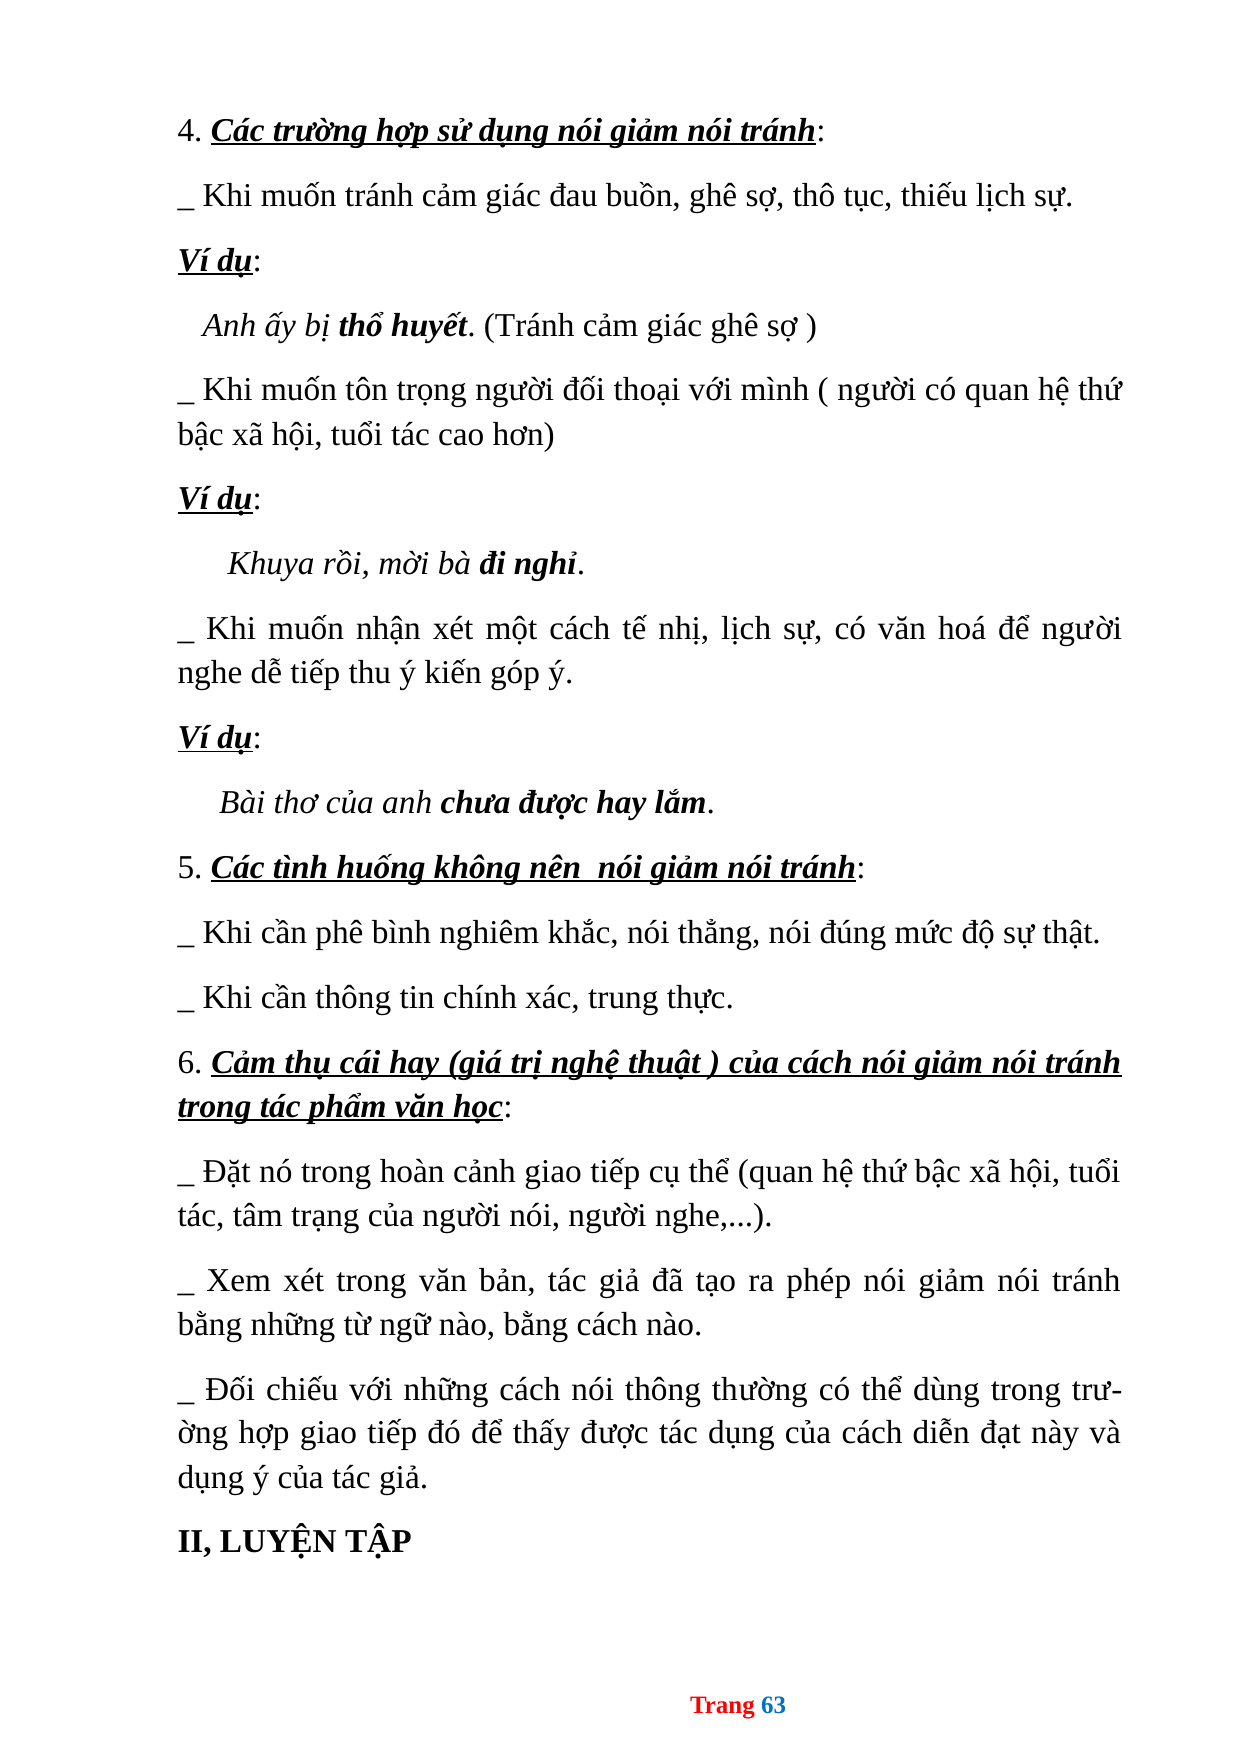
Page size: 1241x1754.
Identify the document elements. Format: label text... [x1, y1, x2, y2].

text _ Khi muốn nhận xét một cách tế nhị, lịch sự, có văn hoá để người nghe dễ tiếp thu ý kiến góp ý. [177, 608, 1122, 691]
text Ví dụ: [177, 717, 1122, 756]
text 4. Các trường hợp sử dụng nói giảm nói tránh: [177, 110, 1122, 148]
text Anh ấy bị thổ huyết. (Tránh cảm giác ghê sợ ) [177, 305, 1122, 343]
text _ Đối chiếu với những cách nói thông thường có thể dùng trong trường hợp giao tiếp đó để thấy được tác dụng của cách diễn đạt này và dụng ý của tác giả. [177, 1369, 1122, 1495]
text 5. Các tình huống không nên nói giảm nói tránh: [177, 847, 1122, 886]
text Ví dụ: [177, 479, 1122, 517]
text _ Khi muốn tránh cảm giác đau buồn, ghê sợ, thô tục, thiếu lịch sự. [177, 175, 1122, 213]
text 6. Cảm thụ cái hay (giá trị nghệ thuật ) của cách nói giảm nói tránh trong tác phẩm văn học: [177, 1042, 1122, 1124]
text _ Xem xét trong văn bản, tác giả đã tạo ra phép nói giảm nói tránh bằng những từ ngữ nào, bằng cách nào. [177, 1260, 1122, 1342]
text II, LUYỆN TẬP [177, 1522, 1122, 1560]
text _ Khi muốn tôn trọng người đối thoại với mình ( người có quan hệ thứ bậc xã hội, tuổi tác cao hơn) [177, 370, 1122, 452]
text _ Đặt nó trong hoàn cảnh giao tiếp cụ thể (quan hệ thứ bậc xã hội, tuổi tác, tâm trạng của người nói, người nghe,...). [177, 1151, 1122, 1233]
text Ví dụ: [177, 240, 1122, 278]
text _ Khi cần thông tin chính xác, trung thực. [177, 977, 1122, 1015]
text Bài thơ của anh chưa được hay lắm. [177, 782, 1122, 821]
text Khuya rồi, mời bà đi nghỉ. [177, 543, 1122, 582]
text _ Khi cần phê bình nghiêm khắc, nói thẳng, nói đúng mức độ sự thật. [177, 912, 1122, 950]
